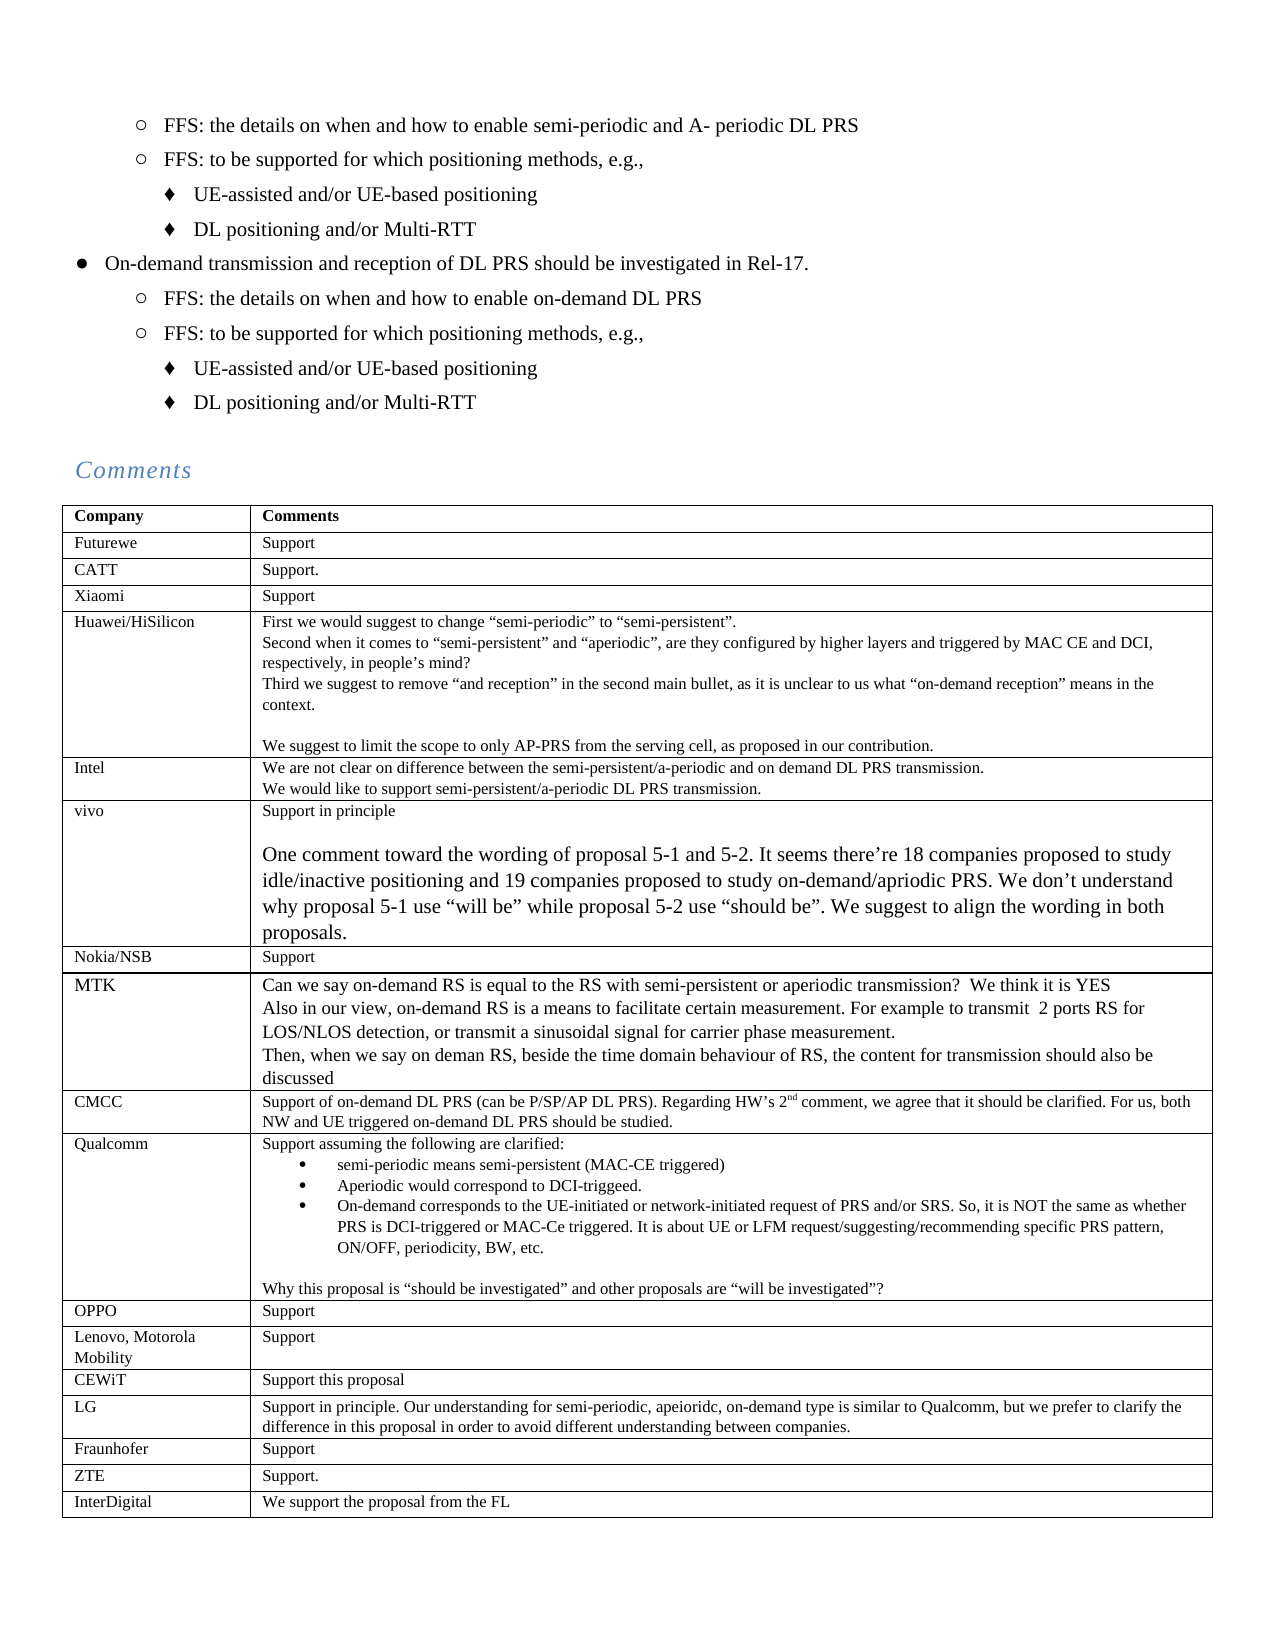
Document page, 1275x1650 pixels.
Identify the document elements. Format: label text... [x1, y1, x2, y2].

list FFS: the details on when and how to enable semi-periodic and A- periodic DL PRS [134, 111, 1200, 137]
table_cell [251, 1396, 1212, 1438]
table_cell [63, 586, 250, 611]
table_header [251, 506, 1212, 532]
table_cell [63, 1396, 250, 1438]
subtitle Comments [75, 455, 1200, 484]
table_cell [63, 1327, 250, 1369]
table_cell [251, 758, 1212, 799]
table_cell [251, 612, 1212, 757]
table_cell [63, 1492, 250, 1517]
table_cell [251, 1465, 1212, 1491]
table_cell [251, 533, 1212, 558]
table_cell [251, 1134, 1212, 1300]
list DL positioning and/or Multi-RTT [164, 215, 1200, 241]
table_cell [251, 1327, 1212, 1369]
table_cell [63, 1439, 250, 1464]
list FFS: the details on when and how to enable on-demand DL PRS [134, 284, 1200, 311]
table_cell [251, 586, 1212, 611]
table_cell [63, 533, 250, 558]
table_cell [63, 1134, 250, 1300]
list UE-assisted and/or UE-based positioning [164, 180, 1200, 206]
list DL positioning and/or Multi-RTT [164, 388, 1200, 414]
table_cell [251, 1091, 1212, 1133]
list FFS: to be supported for which positioning methods, e.g., [134, 145, 1200, 172]
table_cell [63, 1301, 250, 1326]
list FFS: to be supported for which positioning methods, e.g., [134, 319, 1200, 345]
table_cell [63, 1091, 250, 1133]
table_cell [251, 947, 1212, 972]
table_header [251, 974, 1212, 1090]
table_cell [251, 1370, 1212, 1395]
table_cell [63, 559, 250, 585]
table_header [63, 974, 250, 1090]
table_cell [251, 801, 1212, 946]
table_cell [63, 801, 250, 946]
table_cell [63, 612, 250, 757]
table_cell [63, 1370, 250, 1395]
text On-demand transmission and reception of DL PRS should be investigated in Rel-17. [75, 249, 1200, 276]
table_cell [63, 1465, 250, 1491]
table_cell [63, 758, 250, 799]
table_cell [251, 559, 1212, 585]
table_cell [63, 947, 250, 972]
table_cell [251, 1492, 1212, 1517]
list UE-assisted and/or UE-based positioning [164, 353, 1200, 380]
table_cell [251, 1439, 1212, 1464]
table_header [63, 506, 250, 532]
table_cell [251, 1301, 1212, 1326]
